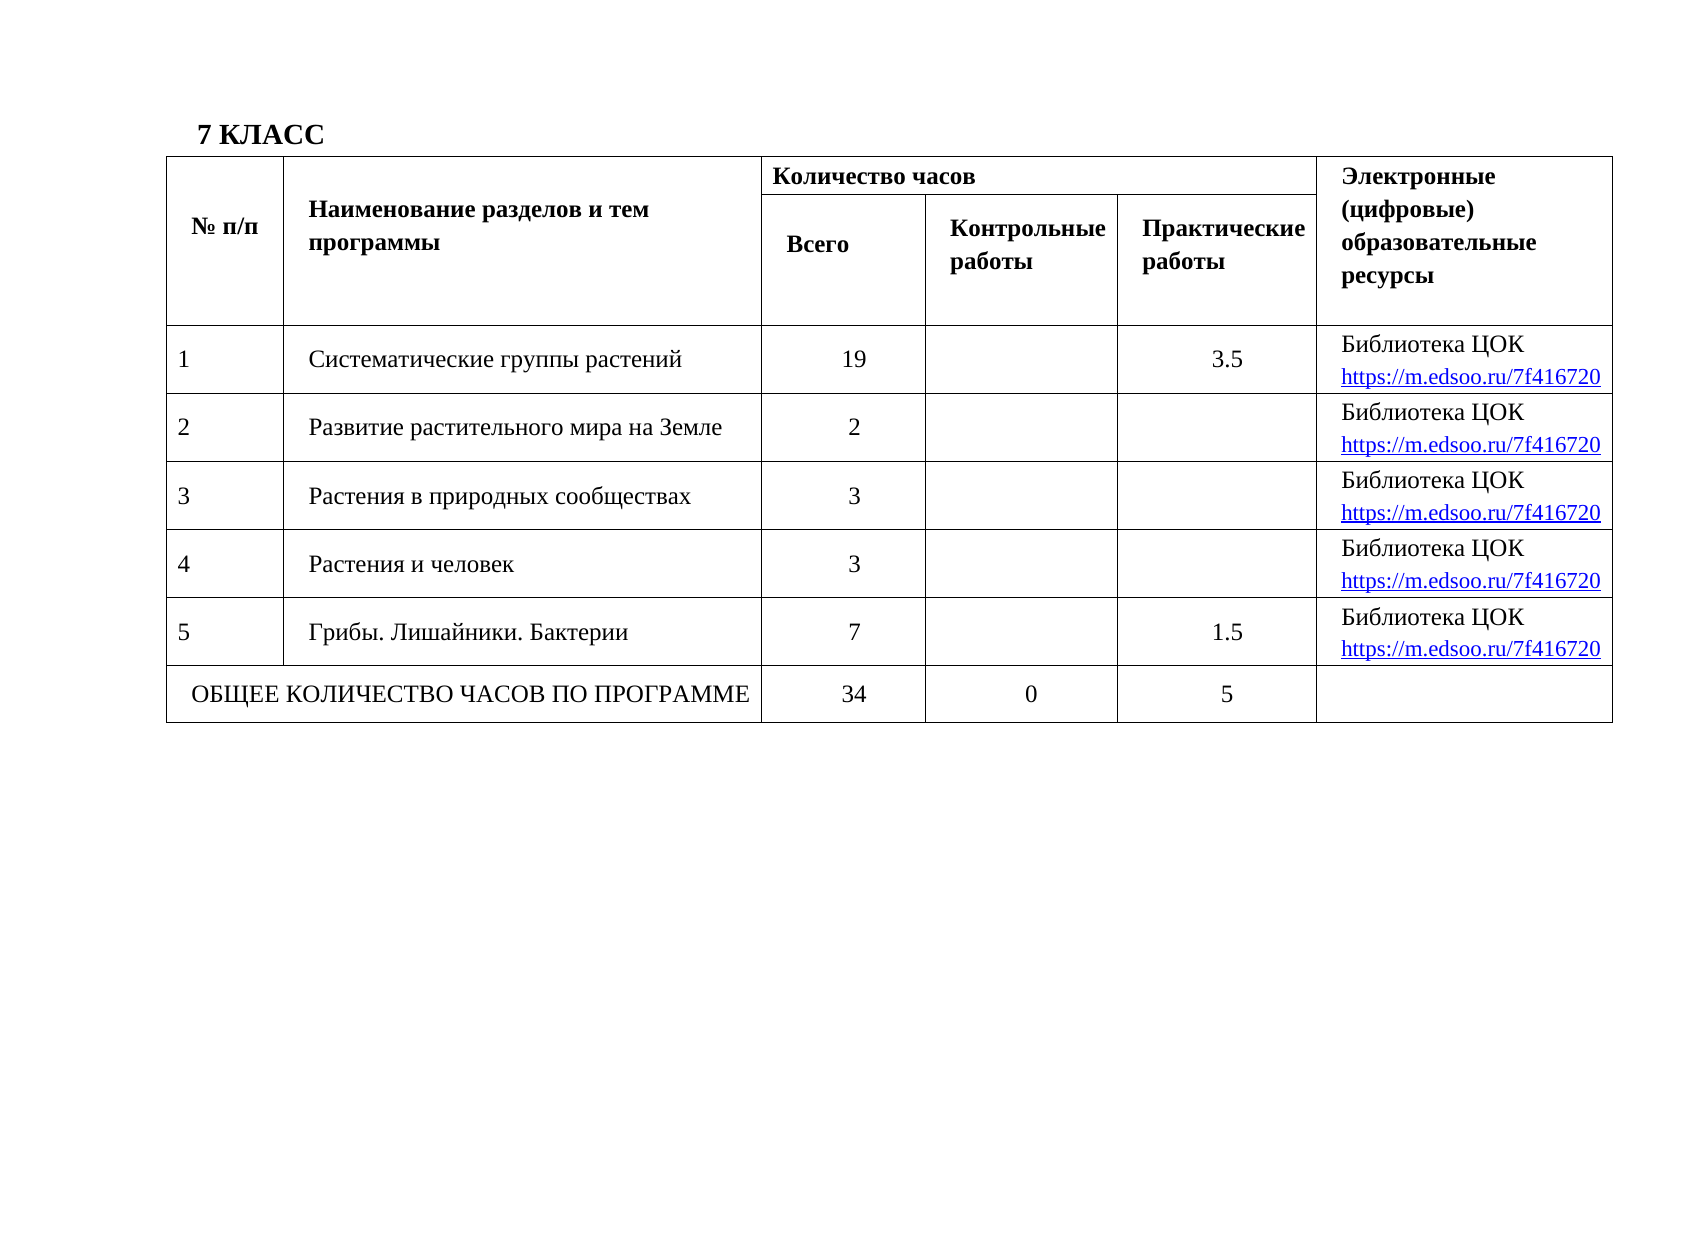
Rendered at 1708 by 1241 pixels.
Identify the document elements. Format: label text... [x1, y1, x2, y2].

table_cell [926, 394, 1117, 461]
table_cell [926, 530, 1117, 597]
table_cell [1118, 394, 1316, 461]
table_cell 0 [926, 666, 1117, 722]
table_cell [926, 462, 1117, 529]
table_cell Библиотека ЦОК https://m.edsoo.ru/7f416720 [1317, 326, 1612, 393]
table_cell ОБЩЕЕ КОЛИЧЕСТВО ЧАСОВ ПО ПРОГРАММЕ [167, 666, 761, 722]
table_cell 1 [167, 326, 283, 393]
table_cell Развитие растительного мира на Земле [284, 394, 761, 461]
table_cell Систематические группы растений [284, 326, 761, 393]
table_cell 2 [762, 394, 925, 461]
table_header Количество часов [762, 157, 1316, 194]
table_cell Библиотека ЦОК https://m.edsoo.ru/7f416720 [1317, 598, 1612, 665]
table_cell 34 [762, 666, 925, 722]
table_cell [926, 326, 1117, 393]
table_cell 5 [167, 598, 283, 665]
table_cell 2 [167, 394, 283, 461]
table_cell Практические работы [1118, 195, 1316, 325]
table_cell 1.5 [1118, 598, 1316, 665]
table_cell Библиотека ЦОК https://m.edsoo.ru/7f416720 [1317, 530, 1612, 597]
table_cell 3 [762, 462, 925, 529]
table_cell Грибы. Лишайники. Бактерии [284, 598, 761, 665]
table_cell Всего [762, 195, 925, 325]
table_cell 3.5 [1118, 326, 1316, 393]
table_cell 19 [762, 326, 925, 393]
table_cell 3 [167, 462, 283, 529]
table_header Наименование разделов и тем программы [284, 157, 761, 325]
table_header № п/п [167, 157, 283, 325]
table_cell Растения в природных сообществах [284, 462, 761, 529]
table_cell Контрольные работы [926, 195, 1117, 325]
table_cell [1118, 530, 1316, 597]
table_cell [1317, 666, 1612, 722]
table_cell 5 [1118, 666, 1316, 722]
table_cell [926, 598, 1117, 665]
table_cell Растения и человек [284, 530, 761, 597]
table_cell Библиотека ЦОК https://m.edsoo.ru/7f416720 [1317, 462, 1612, 529]
subtitle КЛАСС [197, 117, 1643, 151]
table_cell Библиотека ЦОК https://m.edsoo.ru/7f416720 [1317, 394, 1612, 461]
table_cell [1118, 462, 1316, 529]
table_header Электронные (цифровые) образовательные ресурсы [1317, 157, 1612, 325]
table_cell 3 [762, 530, 925, 597]
table_cell 4 [167, 530, 283, 597]
table_cell 7 [762, 598, 925, 665]
